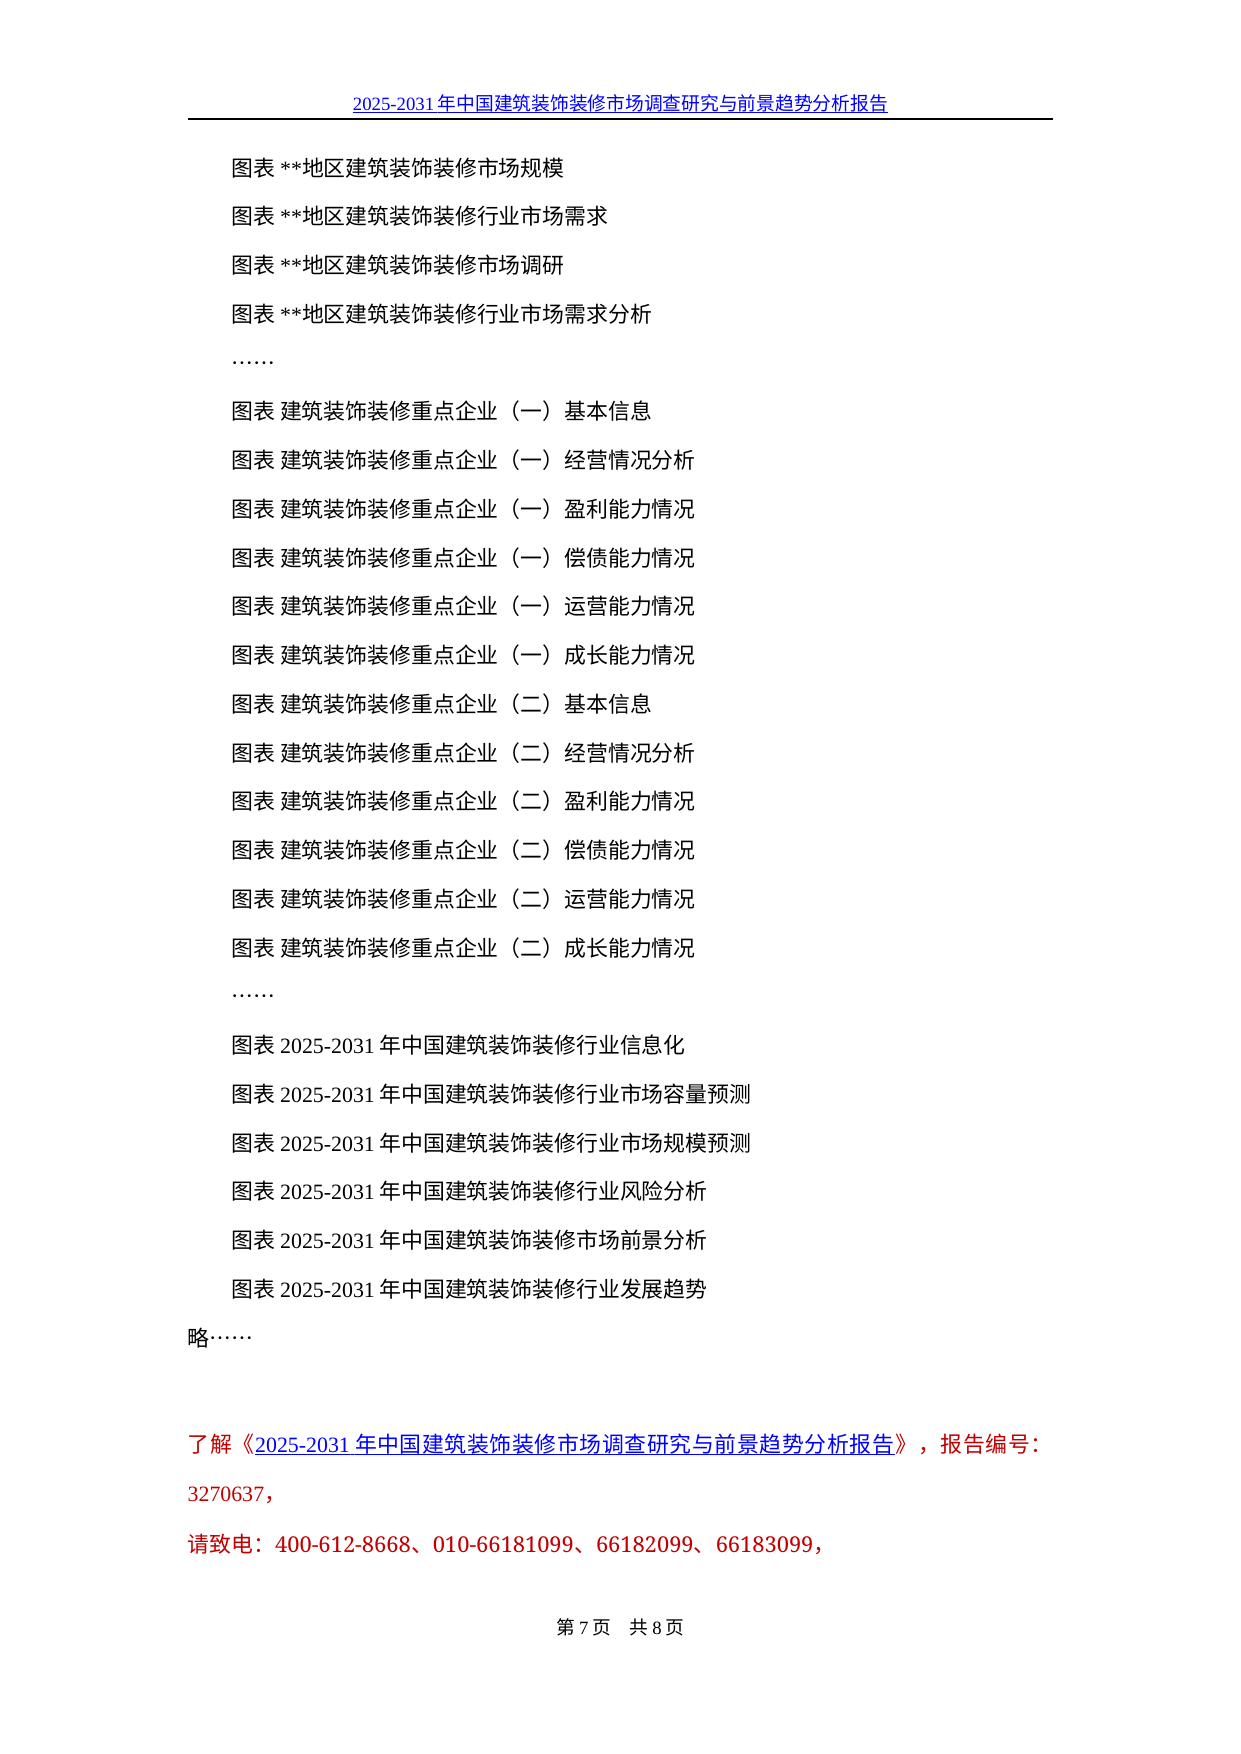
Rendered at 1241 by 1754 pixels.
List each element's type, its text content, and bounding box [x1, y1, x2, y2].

text 了解《2025-2031年中国建筑装饰装修市场调查研究与前景趋势分析报告》，报告编号：3270637， [187, 1427, 1053, 1508]
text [187, 150, 1053, 1353]
text 请致电：400-612-8668、010-66181099、66182099、66183099， [187, 1527, 1053, 1559]
